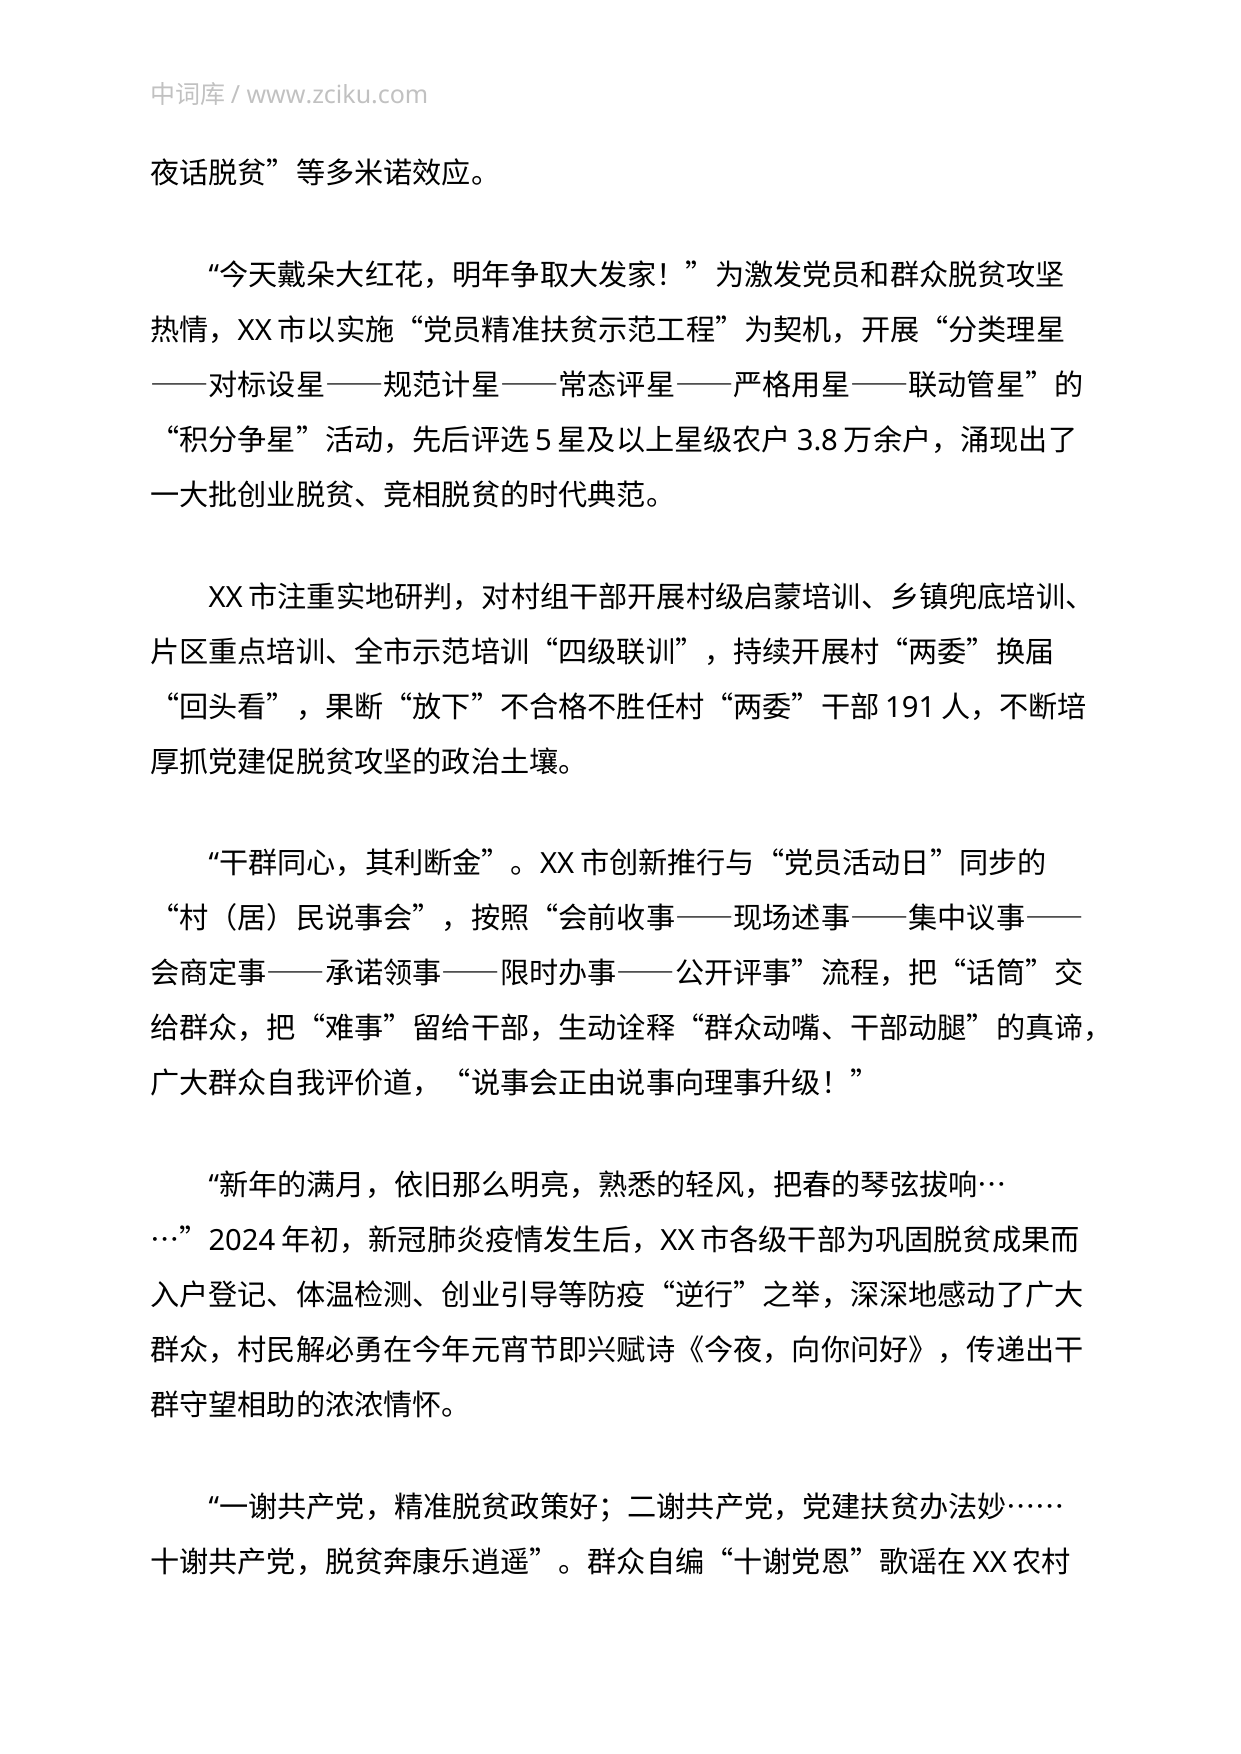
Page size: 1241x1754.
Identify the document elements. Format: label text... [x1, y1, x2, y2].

text “干群同心，其利断金”。XX市创新推行与“党员活动日”同步的“村（居）民说事会”，按照“会前收事——现场述事——集中议事——会商定事——承诺领事——限时办事——公开评事”流程，把“话筒”交给群众，把“难事”留给干部，生动诠释“群众动嘴、干部动腿”的真谛，广大群众自我评价道，“说事会正由说事向理事升级！” [150, 840, 1090, 1102]
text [150, 150, 1090, 192]
text “今天戴朵大红花，明年争取大发家！”为激发党员和群众脱贫攻坚热情，XX市以实施“党员精准扶贫示范工程”为契机，开展“分类理星——对标设星——规范计星——常态评星——严格用星——联动管星”的“积分争星”活动，先后评选5星及以上星级农户3.8万余户，涌现出了一大批创业脱贫、竞相脱贫的时代典范。 [150, 252, 1090, 514]
text XX市注重实地研判，对村组干部开展村级启蒙培训、乡镇兜底培训、片区重点培训、全市示范培训“四级联训”，持续开展村“两委”换届“回头看”，果断“放下”不合格不胜任村“两委”干部191人，不断培厚抓党建促脱贫攻坚的政治土壤。 [150, 573, 1090, 781]
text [150, 1483, 1090, 1581]
text “新年的满月，依旧那么明亮，熟悉的轻风，把春的琴弦拔响……”2024年初，新冠肺炎疫情发生后，XX市各级干部为巩固脱贫成果而入户登记、体温检测、创业引导等防疫“逆行”之举，深深地感动了广大群众，村民解必勇在今年元宵节即兴赋诗《今夜，向你问好》，传递出干群守望相助的浓浓情怀。 [150, 1162, 1090, 1424]
